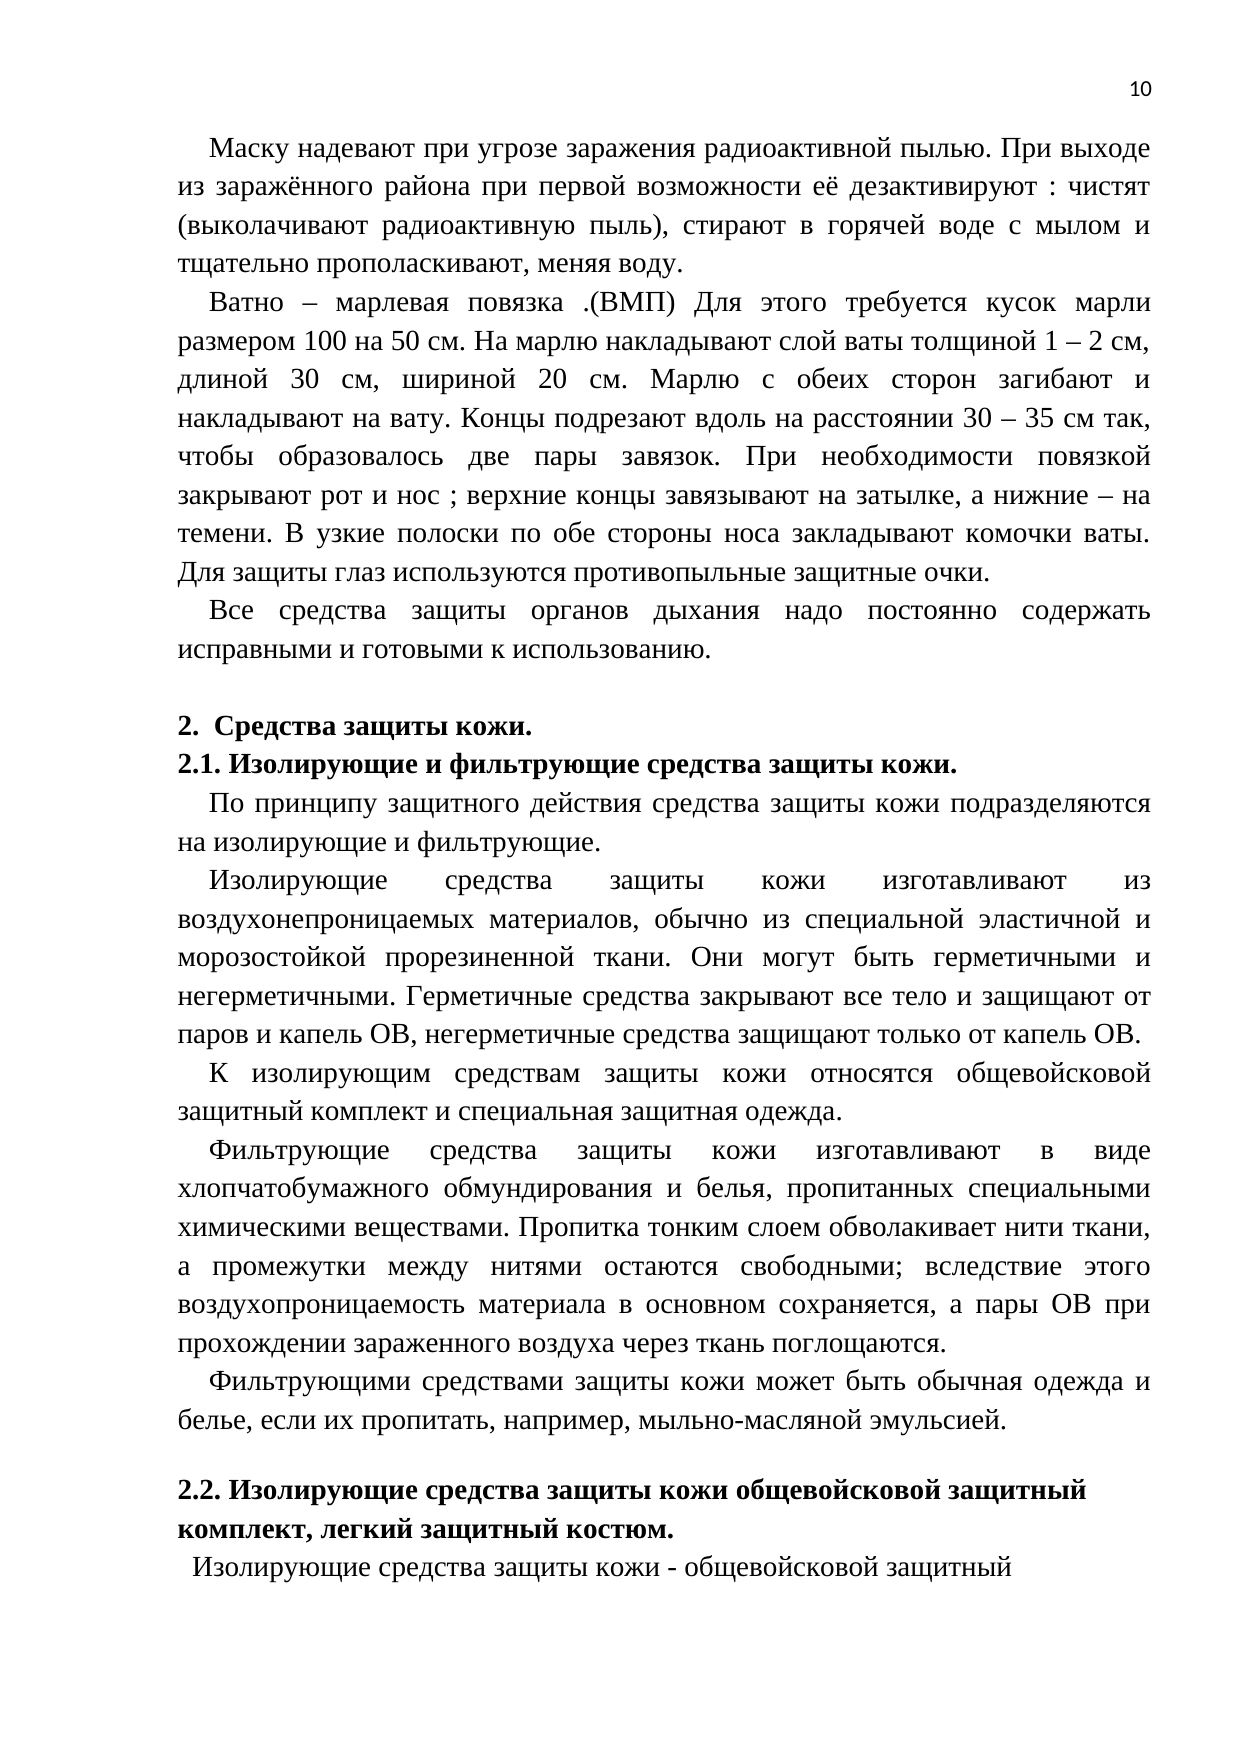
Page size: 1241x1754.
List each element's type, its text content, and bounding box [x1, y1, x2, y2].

text Фильтрующие средства защиты кожи изготавливают в виде хлопчатобумажного обмундирования и белья, пропитанных специальными химическими веществами. Пропитка тонким слоем обволакивает нити ткани, а промежутки между нитями остаются свободными; вследствие этого воздухопроницаемость материала в основном сохраняется, а пары ОВ при прохождении зараженного воздуха через ткань поглощаются. [177, 1132, 1152, 1358]
text Все средства защиты органов дыхания надо постоянно содержать исправными и готовыми к использованию. [177, 592, 1152, 664]
text Изолирующие средства защиты кожи изготавливают из воздухонепроницаемых материалов, обычно из специальной эластичной и морозостойкой прорезиненной ткани. Они могут быть герметичными и негерметичными. Герметичные средства закрывают все тело и защищают от паров и капель ОВ, негерметичные средства защищают только от капель ОВ. [177, 862, 1152, 1050]
text Изолирующие средства защиты кожи - общевойсковой защитный [177, 1549, 1152, 1583]
text Фильтрующими средствами защиты кожи может быть обычная одежда и белье, если их пропитать, например, мыльно-масляной эмульсией. [177, 1363, 1152, 1435]
text 2.2. Изолирующие средства защиты кожи общевойсковой защитный [177, 1472, 1152, 1506]
text 2.1. Изолирующие и фильтрующие средства защиты кожи. [177, 747, 1152, 780]
text Маску надевают при угрозе заражения радиоактивной пылью. При выходе из заражённого района при первой возможности её дезактивируют : чистят (выколачивают радиоактивную пыль), стирают в горячей воде с мылом и тщательно прополаскивают, меняя воду. [177, 130, 1152, 279]
text 2. Средства защиты кожи. [177, 708, 1152, 742]
text комплект, легкий защитный костюм. [177, 1511, 1152, 1544]
text К изолирующим средствам защиты кожи относятся общевойсковой защитный комплект и специальная защитная одежда. [177, 1055, 1152, 1127]
text По принципу защитного действия средства защиты кожи подразделяются на изолирующие и фильтрующие. [177, 785, 1152, 857]
text Ватно – марлевая повязка .(ВМП) Для этого требуется кусок марли размером 100 на 50 см. На марлю накладывают слой ваты толщиной 1 – 2 см, длиной 30 см, шириной 20 см. Марлю с обеих сторон загибают и накладывают на вату. Концы подрезают вдоль на расстоянии 30 – 35 см так, чтобы образовалось две пары завязок. При необходимости повязкой закрывают рот и нос ; верхние концы завязывают на затылке, а нижние – на темени. В узкие полоски по обе стороны носа закладывают комочки ваты. Для защиты глаз используются противопыльные защитные очки. [177, 284, 1152, 587]
